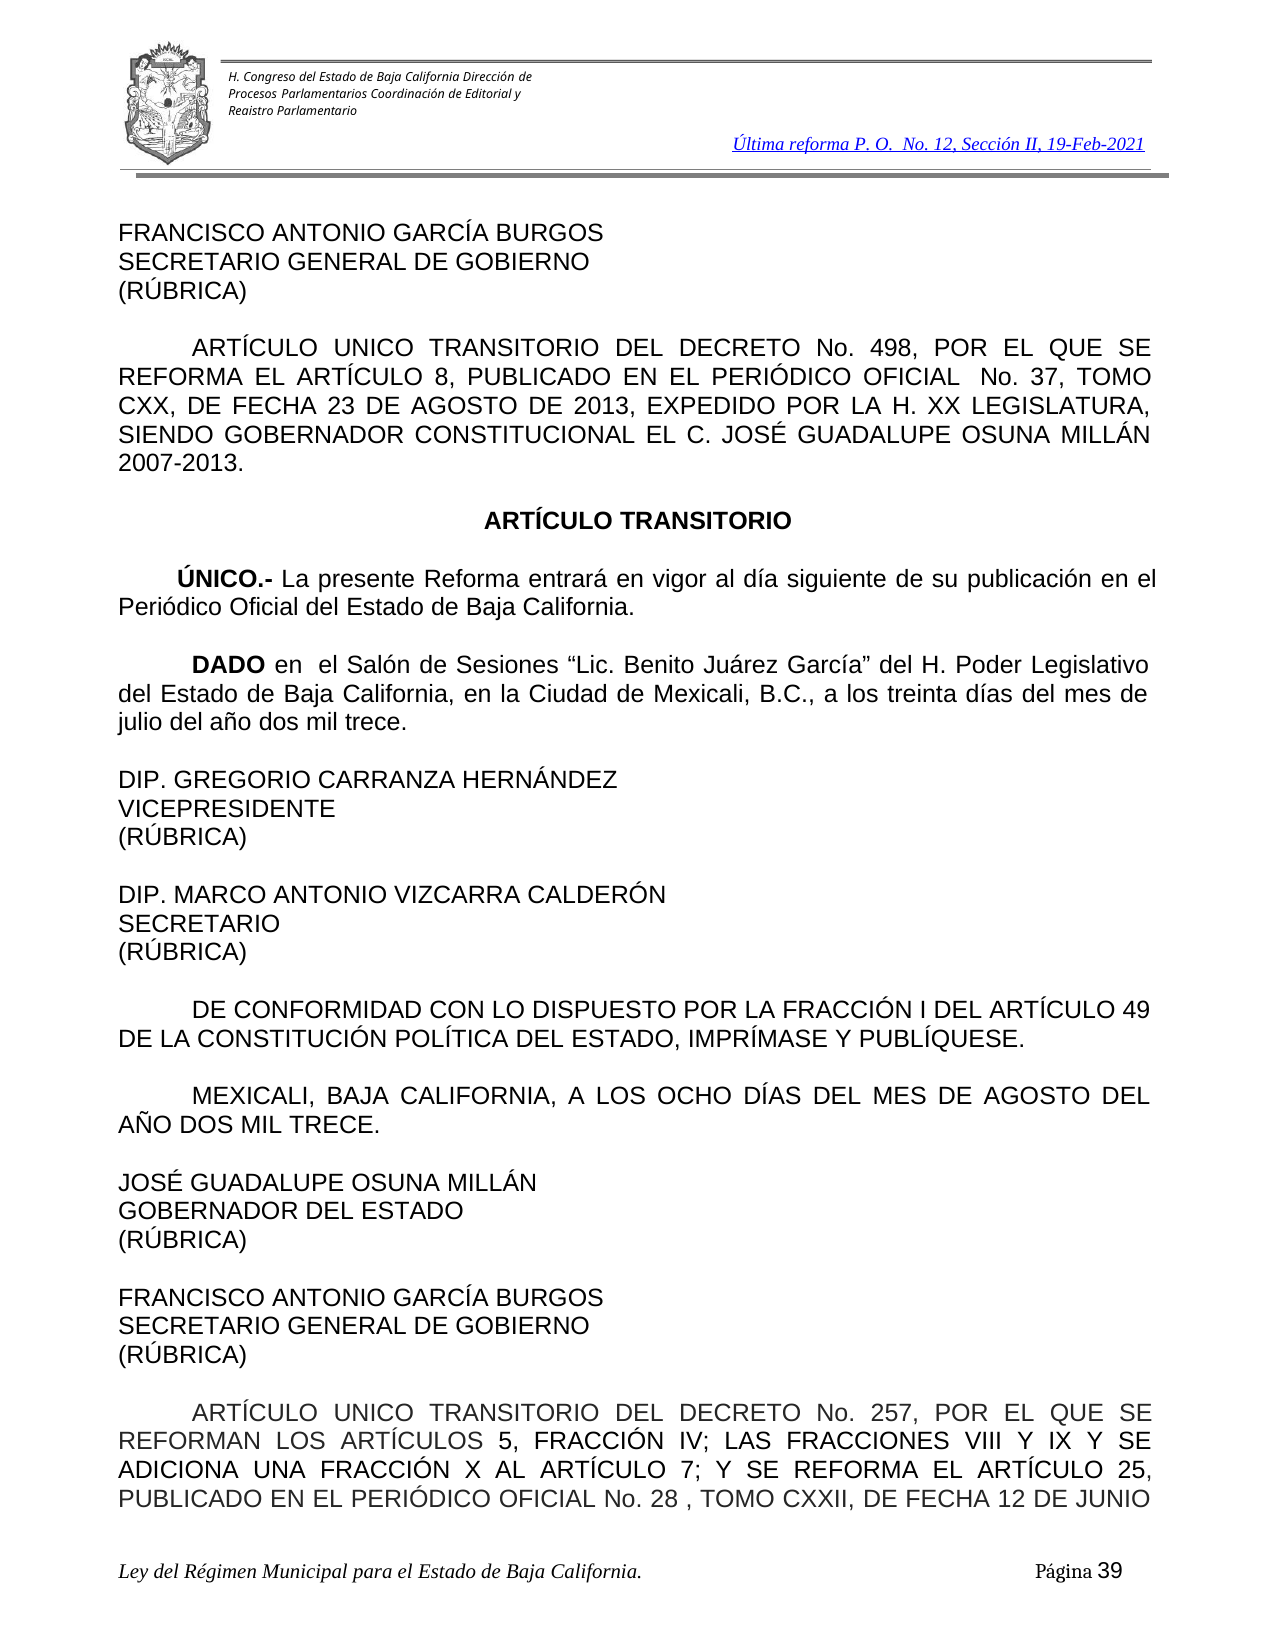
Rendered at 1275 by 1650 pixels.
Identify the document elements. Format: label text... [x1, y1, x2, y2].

text DADO en el Salón de Sesiones “Lic. Benito Juárez García” del H. Poder Legislativo del Estado de Baja California, en la Ciudad de Mexicali, B.C., a los treinta días del mes de julio del año dos mil trece. [118, 650, 1151, 736]
text ÚNICO.- La presente Reforma entrará en vigor al día siguiente de su publicación en el Periódico Oficial del Estado de Baja California. [118, 563, 1171, 621]
text JOSÉ GUADALUPE OSUNA MILLÁN GOBERNADOR DEL ESTADO (RÚBRICA) [118, 1167, 538, 1254]
text FRANCISCO ANTONIO GARCÍA BURGOS SECRETARIO GENERAL DE GOBIERNO (RÚBRICA) [118, 218, 605, 305]
text MEXICALI, BAJA CALIFORNIA, A LOS OCHO DÍAS DEL MES DE AGOSTO DEL AÑO DOS MIL TRECE. [118, 1081, 1151, 1139]
text ARTÍCULO TRANSITORIO [283, 506, 992, 535]
text DIP. MARCO ANTONIO VIZCARRA CALDERÓN SECRETARIO [118, 880, 668, 937]
text (RÚBRICA) [118, 937, 1171, 966]
text ARTÍCULO UNICO TRANSITORIO DEL DECRETO No. 498, POR EL QUE SE REFORMA EL ARTÍCULO 8, PUBLICADO EN EL PERIÓDICO OFICIAL No. 37, TOMO CXX, DE FECHA 23 DE AGOSTO DE 2013, EXPEDIDO POR LA H. XX LEGISLATURA, SIENDO GOBERNADOR CONSTITUCIONAL EL C. JOSÉ GUADALUPE OSUNA MILLÁN 2007-2013. [118, 333, 1152, 477]
text (RÚBRICA) [118, 822, 1171, 851]
text FRANCISCO ANTONIO GARCÍA BURGOS SECRETARIO GENERAL DE GOBIERNO (RÚBRICA) [118, 1282, 605, 1369]
text ARTÍCULO UNICO TRANSITORIO DEL DECRETO No. 257, POR EL QUE SE REFORMAN LOS ARTÍCULOS 5, FRACCIÓN IV; LAS FRACCIONES VIII Y IX Y SE ADICIONA UNA FRACCIÓN X AL ARTÍCULO 7; Y SE REFORMA EL ARTÍCULO 25, PUBLICADO EN EL PERIÓDICO OFICIAL No. 28 , TOMO CXXII, DE FECHA 12 DE JUNIO [118, 1397, 1152, 1512]
picture [123, 40, 214, 166]
text DIP. GREGORIO CARRANZA HERNÁNDEZ VICEPRESIDENTE [118, 765, 619, 822]
text DE CONFORMIDAD CON LO DISPUESTO POR LA FRACCIÓN I DEL ARTÍCULO 49 DE LA CONSTITUCIÓN POLÍTICA DEL ESTADO, IMPRÍMASE Y PUBLÍQUESE. [118, 995, 1151, 1052]
